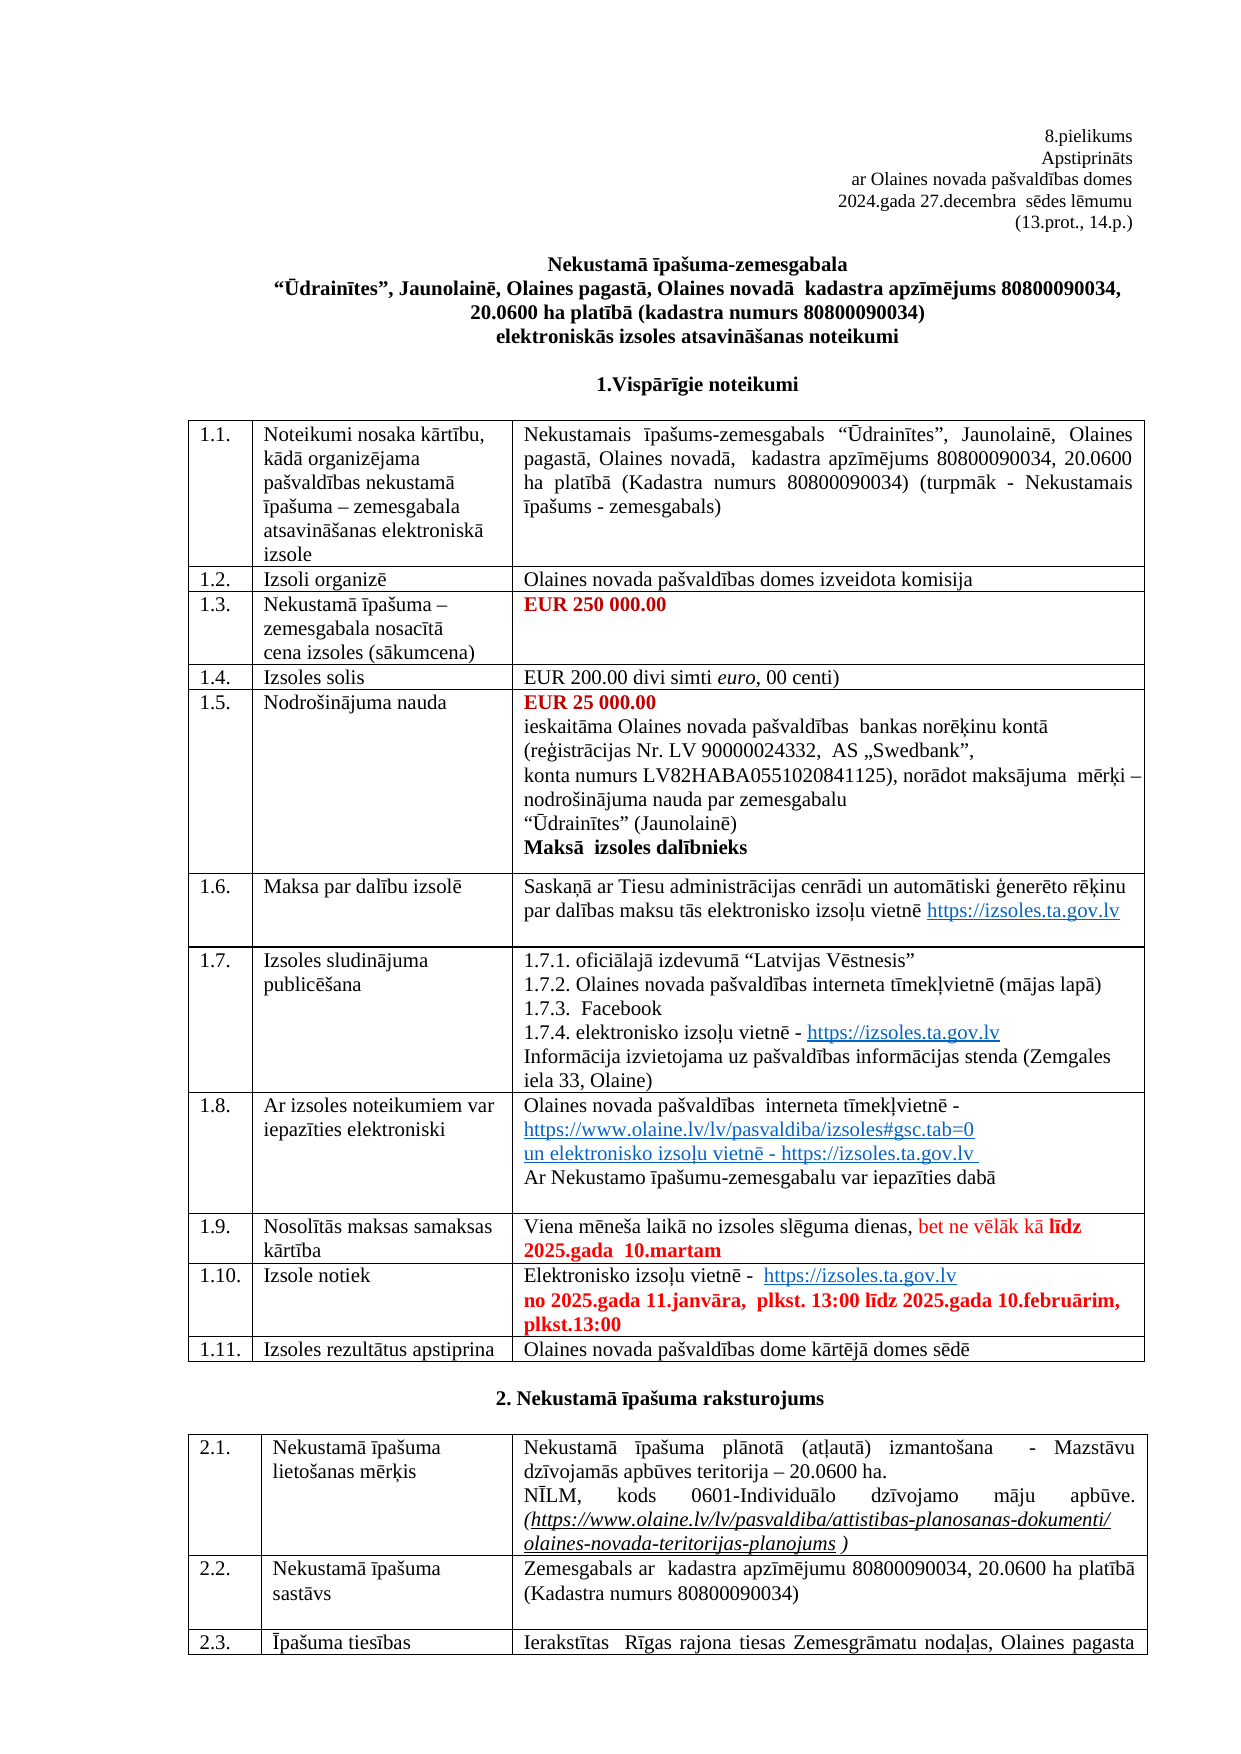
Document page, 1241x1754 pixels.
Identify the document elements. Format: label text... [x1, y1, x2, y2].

table_cell 1.7.1. oficiālajā izdevumā “Latvijas Vēstnesis” 1.7.2. Olaines novada pašvaldības interneta tīmekļvietnē (mājas lapā) 1.7.3. Facebook 1.7.4. elektronisko izsoļu vietnē - https://izsoles.ta.gov.lv Informācija izvietojama uz pašvaldības informācijas stenda (Zemgales iela 33, Olaine) [513, 948, 1144, 1092]
text Nekustamā īpašuma-zemesgabala [262, 252, 1132, 276]
table_cell 1.5. [189, 690, 252, 873]
table_header 1.1. [189, 421, 252, 566]
text Apstiprināts [262, 147, 1132, 168]
text 2. Nekustamā īpašuma raksturojums [187, 1386, 1132, 1410]
text (13.prot., 14.p.) [262, 211, 1132, 233]
text “Ūdrainītes”, Jaunolainē, Olaines pagastā, Olaines novadā kadastra apzīmējums 80800090034, [262, 276, 1132, 300]
table_cell Maksa par dalību izsolē [253, 874, 512, 946]
table_header Noteikumi nosaka kārtību, kādā organizējama pašvaldības nekustamā īpašuma – zemesgabala atsavināšanas elektroniskā izsole [253, 421, 512, 566]
text 8.pielikums [262, 125, 1132, 147]
text elektroniskās izsoles atsavināšanas noteikumi [262, 324, 1132, 348]
table_header Nekustamā īpašuma lietošanas mērķis [262, 1435, 512, 1555]
table_cell 1.2. [189, 567, 252, 591]
table_cell Olaines novada pašvaldības dome kārtējā domes sēdē [513, 1337, 1144, 1361]
table_cell Saskaņā ar Tiesu administrācijas cenrādi un automātiski ģenerēto rēķinu par dalības maksu tās elektronisko izsoļu vietnē https://izsoles.ta.gov.lv [513, 874, 1144, 946]
table_cell Ar izsoles noteikumiem var iepazīties elektroniski [253, 1093, 512, 1213]
table_cell Elektronisko izsoļu vietnē - https://izsoles.ta.gov.lv no 2025.gada 11.janvāra, plkst. 13:00 līdz 2025.gada 10.februārim, plkst.13:00 [513, 1264, 1144, 1336]
table_cell Olaines novada pašvaldības domes izveidota komisija [513, 567, 1144, 591]
table_header Nekustamā īpašuma plānotā (atļautā) izmantošana - Mazstāvu dzīvojamās apbūves teritorija – 20.0600 ha. NĪLM, kods 0601-Individuālo dzīvojamo māju apbūve. (https://www.olaine.lv/lv/pasvaldiba/attistibas-planosanas-dokumenti/olaines-novada-teritorijas-planojums ) [513, 1435, 1147, 1555]
text ar Olaines novada pašvaldības domes [262, 168, 1132, 190]
table_cell 1.11. [189, 1337, 252, 1361]
table_header 2.1. [189, 1435, 261, 1555]
table_cell 1.7. [189, 948, 252, 1092]
table_cell Nekustamā īpašuma sastāvs [262, 1556, 512, 1628]
table_cell 1.8. [189, 1093, 252, 1213]
table_cell Zemesgabals ar kadastra apzīmējumu 80800090034, 20.0600 ha platībā (Kadastra numurs 80800090034) [513, 1556, 1147, 1628]
text 2024.gada 27.decembra sēdes lēmumu [262, 190, 1132, 211]
table_cell 1.10. [189, 1264, 252, 1336]
table_cell Izsoles solis [253, 665, 512, 689]
table_cell EUR 250 000.00 [513, 592, 1144, 664]
table_cell EUR 200.00 divi simti euro, 00 centi) [513, 665, 1144, 689]
table_cell Olaines novada pašvaldības interneta tīmekļvietnē - https://www.olaine.lv/lv/pasvaldiba/izsoles#gsc.tab=0 un elektronisko izsoļu vietnē - https://izsoles.ta.gov.lv Ar Nekustamo īpašumu-zemesgabalu var iepazīties dabā [513, 1093, 1144, 1213]
table_cell Izsoli organizē [253, 567, 512, 591]
table_cell 1.3. [189, 592, 252, 664]
table_header Nekustamais īpašums-zemesgabals “Ūdrainītes”, Jaunolainē, Olaines pagastā, Olaines novadā, kadastra apzīmējums 80800090034, 20.0600 ha platībā (Kadastra numurs 80800090034) (turpmāk - Nekustamais īpašums - zemesgabals) [513, 421, 1144, 566]
text 1.Vispārīgie noteikumi [262, 372, 1132, 396]
table_cell EUR 25 000.00 ieskaitāma Olaines novada pašvaldības bankas norēķinu kontā (reģistrācijas Nr. LV 90000024332, AS „Swedbank”, konta numurs LV82HABA0551020841125), norādot maksājuma mērķi – nodrošinājuma nauda par zemesgabalu “Ūdrainītes” (Jaunolainē) Maksā izsoles dalībnieks [513, 690, 1144, 873]
table_cell 1.4. [189, 665, 252, 689]
table_cell Nekustamā īpašuma – zemesgabala nosacītā cena izsoles (sākumcena) [253, 592, 512, 664]
table_cell Nosolītās maksas samaksas kārtība [253, 1214, 512, 1262]
table_cell 2.2. [189, 1556, 261, 1628]
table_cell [513, 1630, 1147, 1654]
table_cell 1.6. [189, 874, 252, 946]
table_cell 1.9. [189, 1214, 252, 1262]
table_cell 2.3. [189, 1630, 261, 1654]
table_cell Izsole notiek [253, 1264, 512, 1336]
table_cell Nodrošinājuma nauda [253, 690, 512, 873]
table_cell Izsoles rezultātus apstiprina [253, 1337, 512, 1361]
table_cell Īpašuma tiesības [262, 1630, 512, 1654]
table_cell Viena mēneša laikā no izsoles slēguma dienas, bet ne vēlāk kā līdz 2025.gada 10.martam [513, 1214, 1144, 1262]
table_cell Izsoles sludinājuma publicēšana [253, 948, 512, 1092]
text 20.0600 ha platībā (kadastra numurs 80800090034) [262, 300, 1132, 324]
